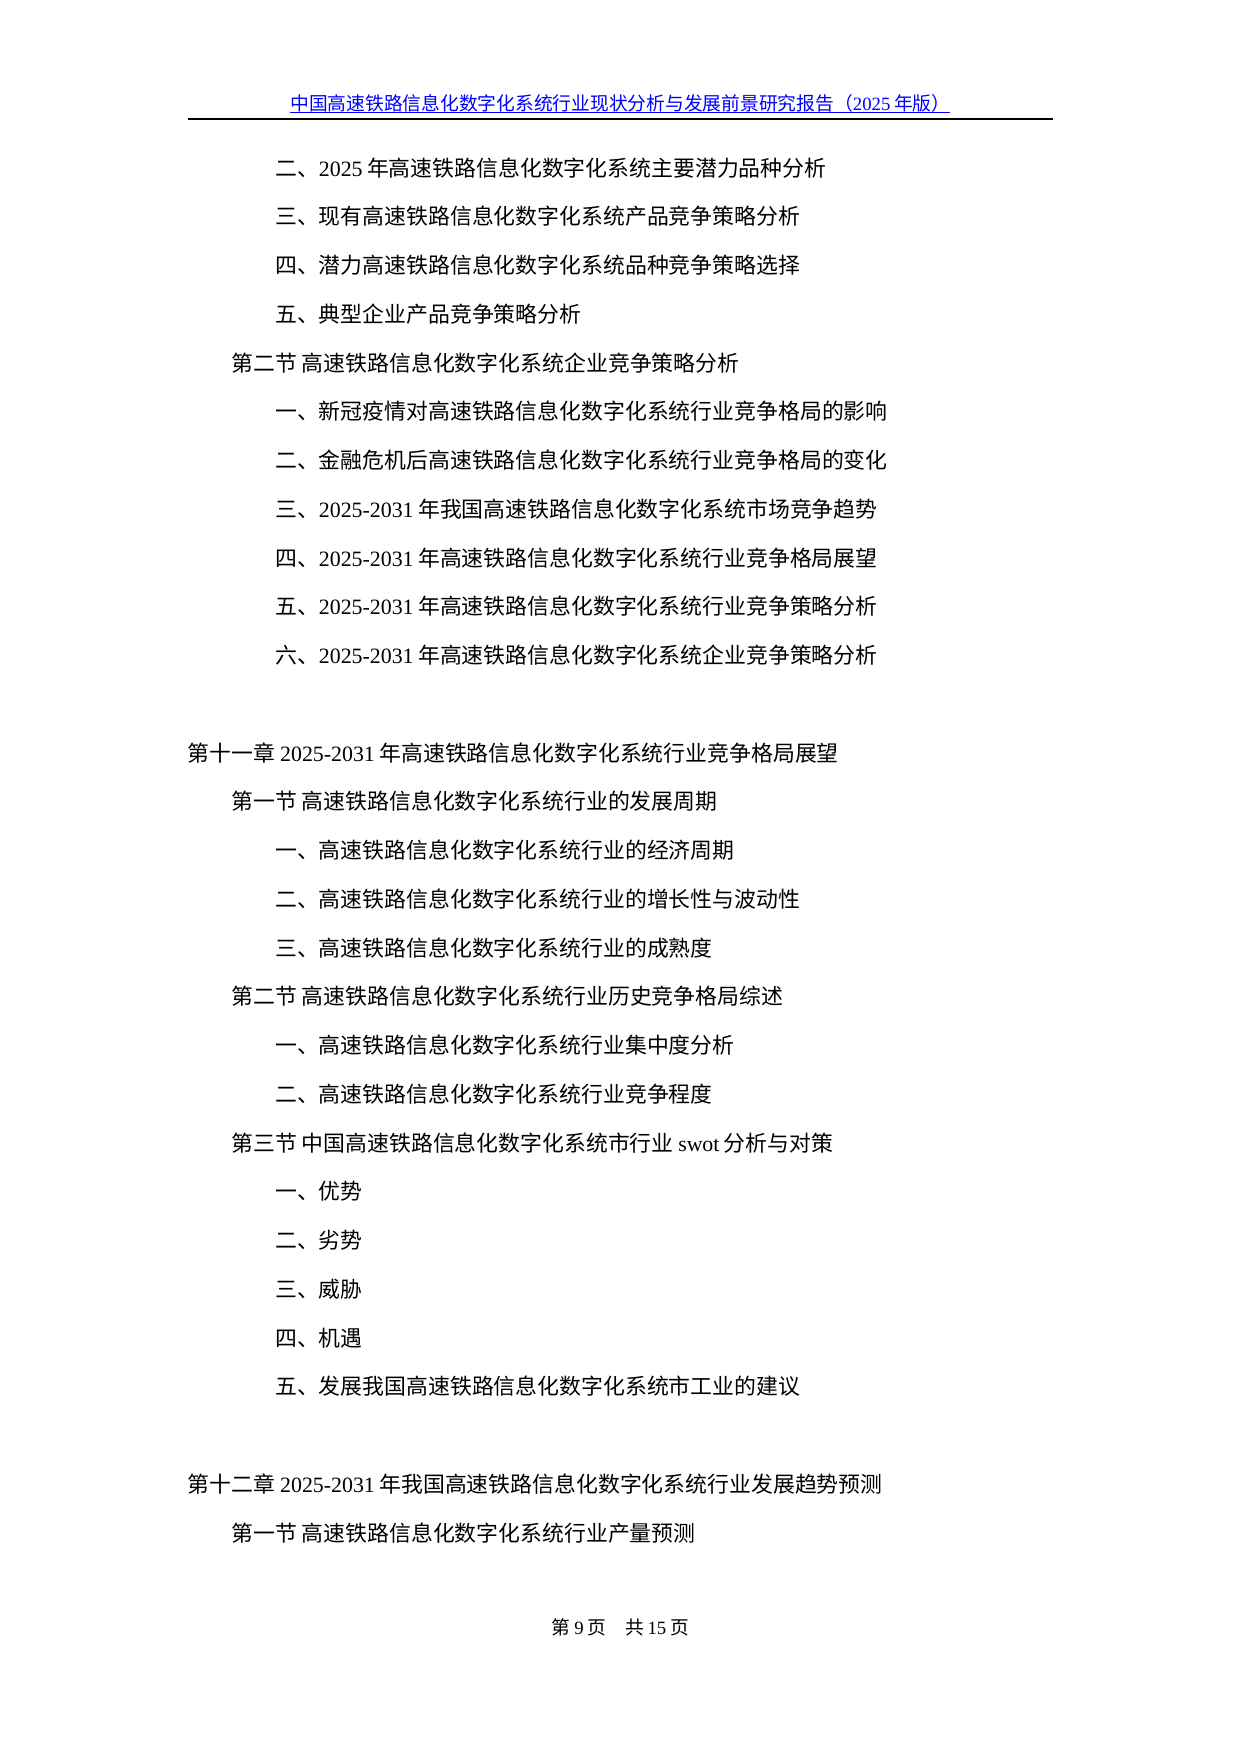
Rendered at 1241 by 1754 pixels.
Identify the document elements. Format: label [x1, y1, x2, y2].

text [187, 150, 1053, 1548]
